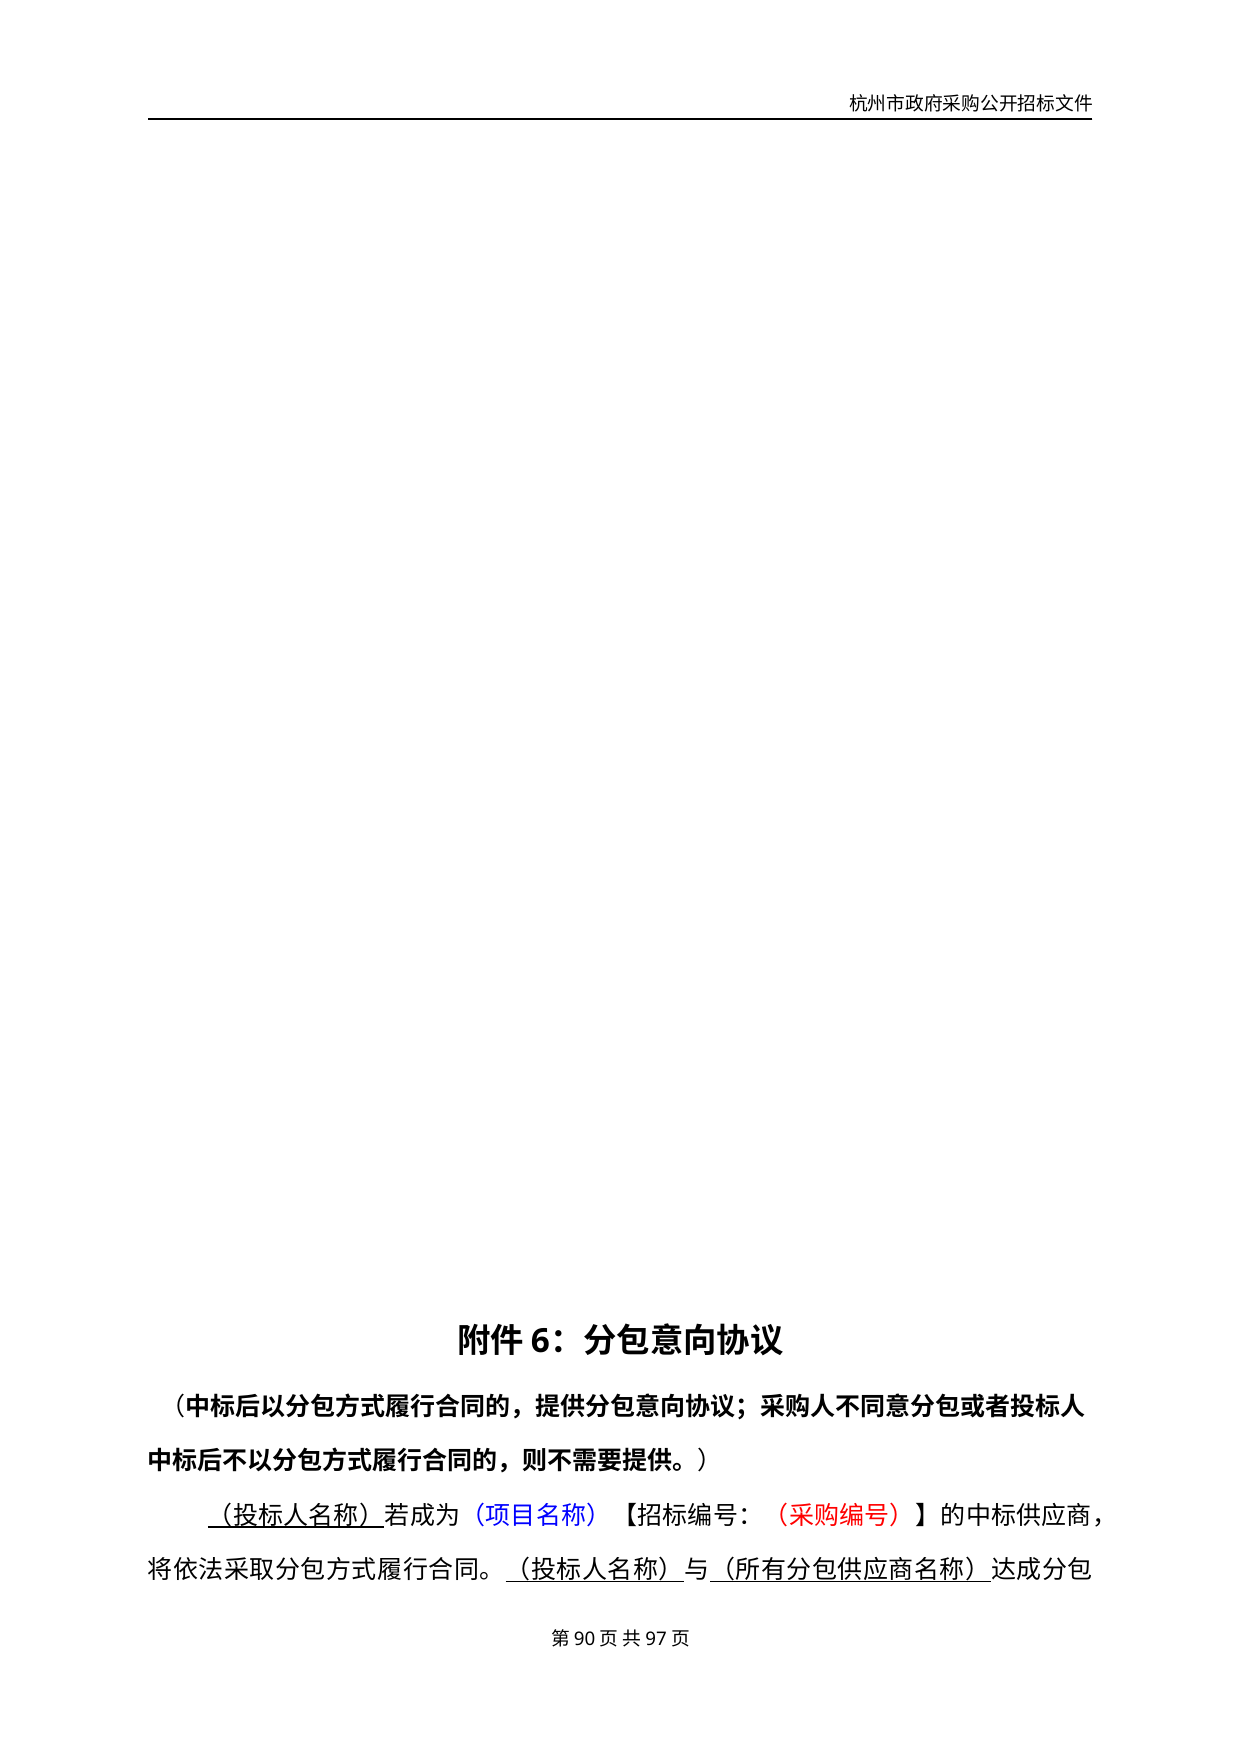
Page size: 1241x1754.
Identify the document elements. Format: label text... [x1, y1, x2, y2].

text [148, 1495, 1092, 1586]
text 附件6：分包意向协议 [148, 1314, 1092, 1362]
text （中标后以分包方式履行合同的，提供分包意向协议；采购人不同意分包或者投标人中标后不以分包方式履行合同的，则不需要提供。） [148, 1386, 1092, 1477]
